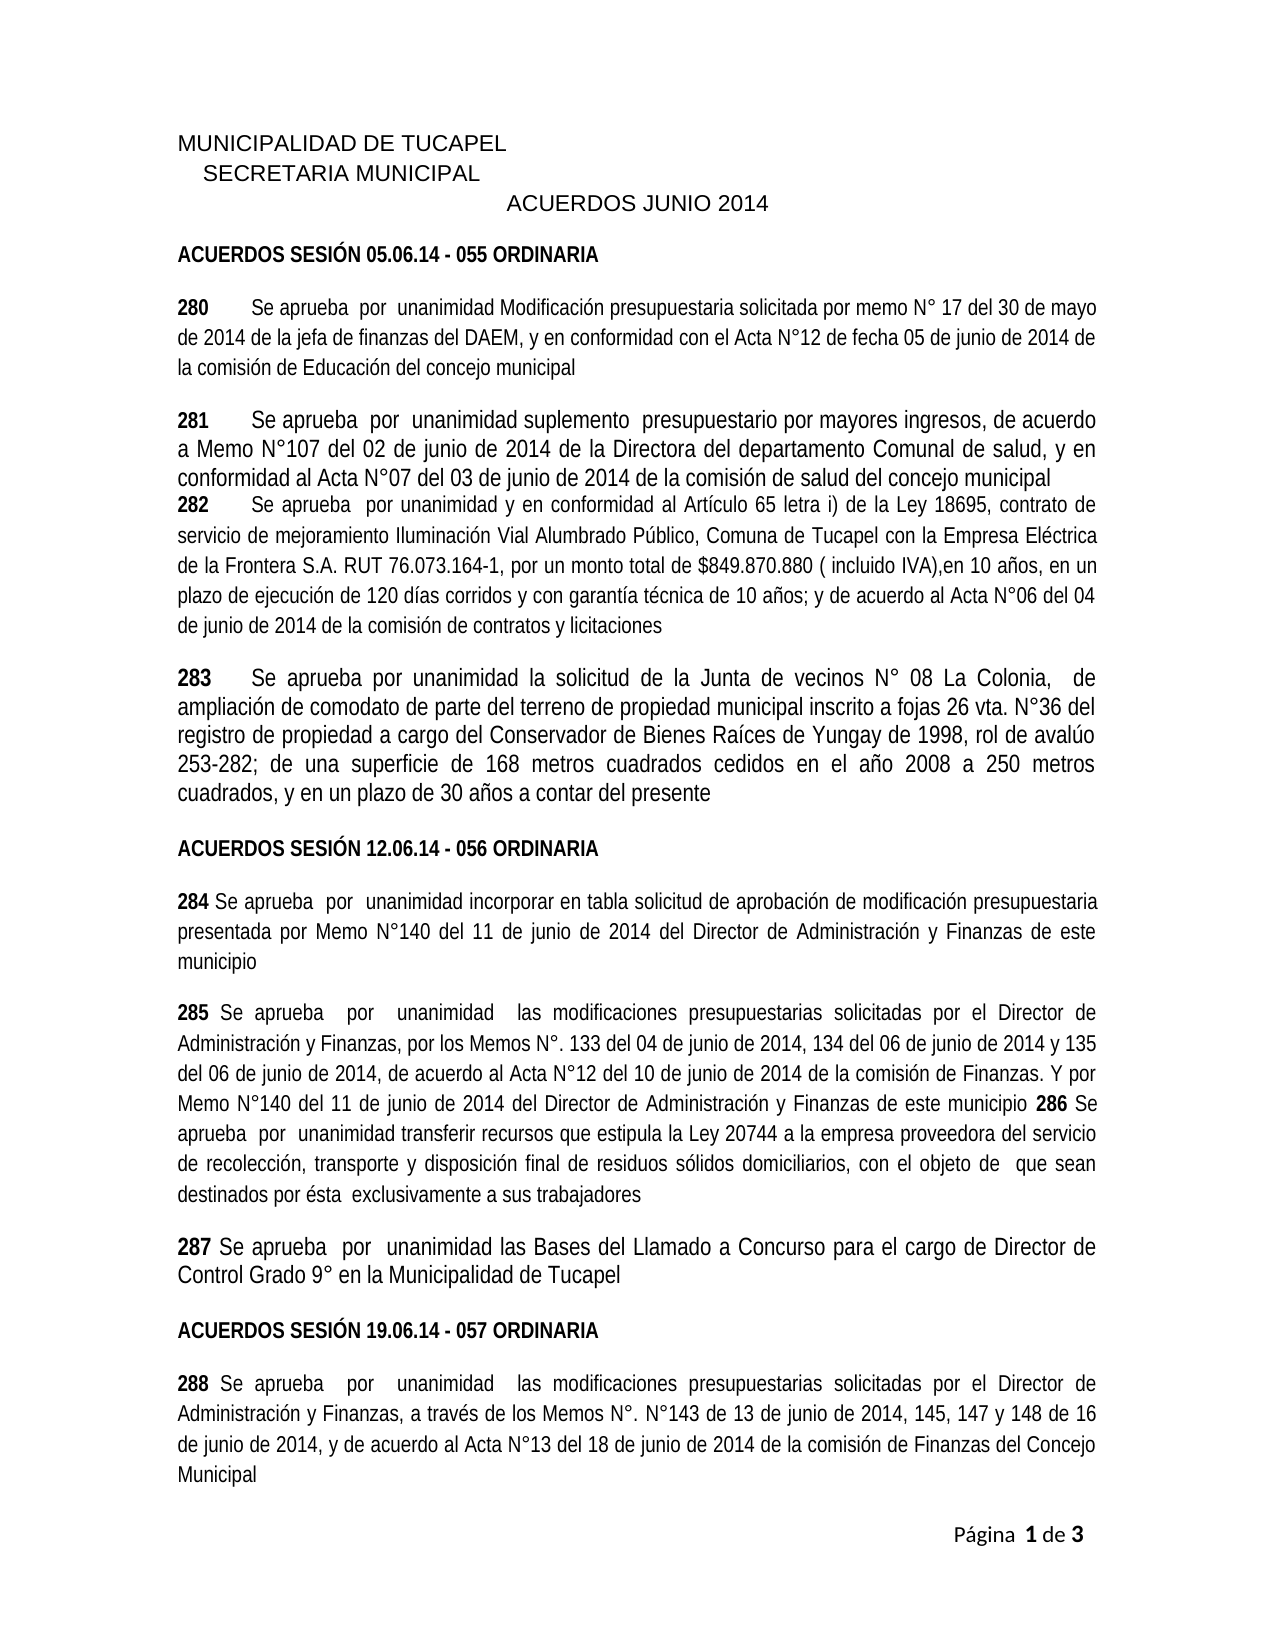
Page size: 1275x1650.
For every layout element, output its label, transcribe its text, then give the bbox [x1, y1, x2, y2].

list 283 Se aprueba por unanimidad la solicitud de la Junta de vecinos N° 08 La Colonia, de ampliación de comodato de parte del terreno de propiedad municipal inscrito a fojas 26 vta. N°36 del registro de propiedad a cargo del Conservador de Bienes Raíces de Yungay de 1998, rol de avalúo 253-282; de una superficie de 168 metros cuadrados cedidos en el año 2008 a 250 metros cuadrados, y en un plazo de 30 años a contar del presente [177, 663, 1098, 806]
text 280 Se aprueba por unanimidad Modificación presupuestaria solicitada por memo N° 17 del 30 de mayo de 2014 de la jefa de finanzas del DAEM, y en conformidad con el Acta N°12 de fecha 05 de junio de 2014 de la comisión de Educación del concejo municipal [177, 294, 1098, 381]
text 284 Se aprueba por unanimidad incorporar en tabla solicitud de aprobación de modificación presupuestaria presentada por Memo N°140 del 11 de junio de 2014 del Director de Administración y Finanzas de este municipio [177, 888, 1098, 974]
list 281 Se aprueba por unanimidad suplemento presupuestario por mayores ingresos, de acuerdo a Memo N°107 del 02 de junio de 2014 de la Directora del departamento Comunal de salud, y en conformidad al Acta N°07 del 03 de junio de 2014 de la comisión de salud del concejo municipal [177, 405, 1098, 491]
text 288 Se aprueba por unanimidad las modificaciones presupuestarias solicitadas por el Director de Administración y Finanzas, a través de los Memos N°. N°143 de 13 de junio de 2014, 145, 147 y 148 de 16 de junio de 2014, y de acuerdo al Acta N°13 del 18 de junio de 2014 de la comisión de Finanzas del Concejo Municipal [177, 1370, 1098, 1487]
text SECRETARIA MUNICIPAL [177, 160, 1098, 186]
text MUNICIPALIDAD DE TUCAPEL [177, 130, 1098, 156]
list ACUERDOS SESIÓN 19.06.14 - 057 ORDINARIA [177, 1317, 1098, 1344]
text 285 Se aprueba por unanimidad las modificaciones presupuestarias solicitadas por el Director de Administración y Finanzas, por los Memos N°. 133 del 04 de junio de 2014, 134 del 06 de junio de 2014 y 135 del 06 de junio de 2014, de acuerdo al Acta N°12 del 10 de junio de 2014 de la comisión de Finanzas. Y por Memo N°140 del 11 de junio de 2014 del Director de Administración y Finanzas de este municipio 286 Se aprueba por unanimidad transferir recursos que estipula la Ley 20744 a la empresa proveedora del servicio de recolección, transporte y disposición final de residuos sólidos domiciliarios, con el objeto de que sean destinados por ésta exclusivamente a sus trabajadores [177, 999, 1098, 1207]
list ACUERDOS SESIÓN 12.06.14 - 056 ORDINARIA [177, 835, 1098, 861]
text 282 Se aprueba por unanimidad y en conformidad al Artículo 65 letra i) de la Ley 18695, contrato de servicio de mejoramiento Iluminación Vial Alumbrado Público, Comuna de Tucapel con la Empresa Eléctrica de la Frontera S.A. RUT 76.073.164-1, por un monto total de $849.870.880 ( incluido IVA),en 10 años, en un plazo de ejecución de 120 días corridos y con garantía técnica de 10 años; y de acuerdo al Acta N°06 del 04 de junio de 2014 de la comisión de contratos y licitaciones [177, 491, 1098, 638]
text ACUERDOS JUNIO 2014 [177, 190, 1098, 217]
list ACUERDOS SESIÓN 05.06.14 - 055 ORDINARIA [177, 241, 1098, 268]
list 287 Se aprueba por unanimidad las Bases del Llamado a Concurso para el cargo de Director de Control Grado 9° en la Municipalidad de Tucapel [177, 1232, 1098, 1289]
